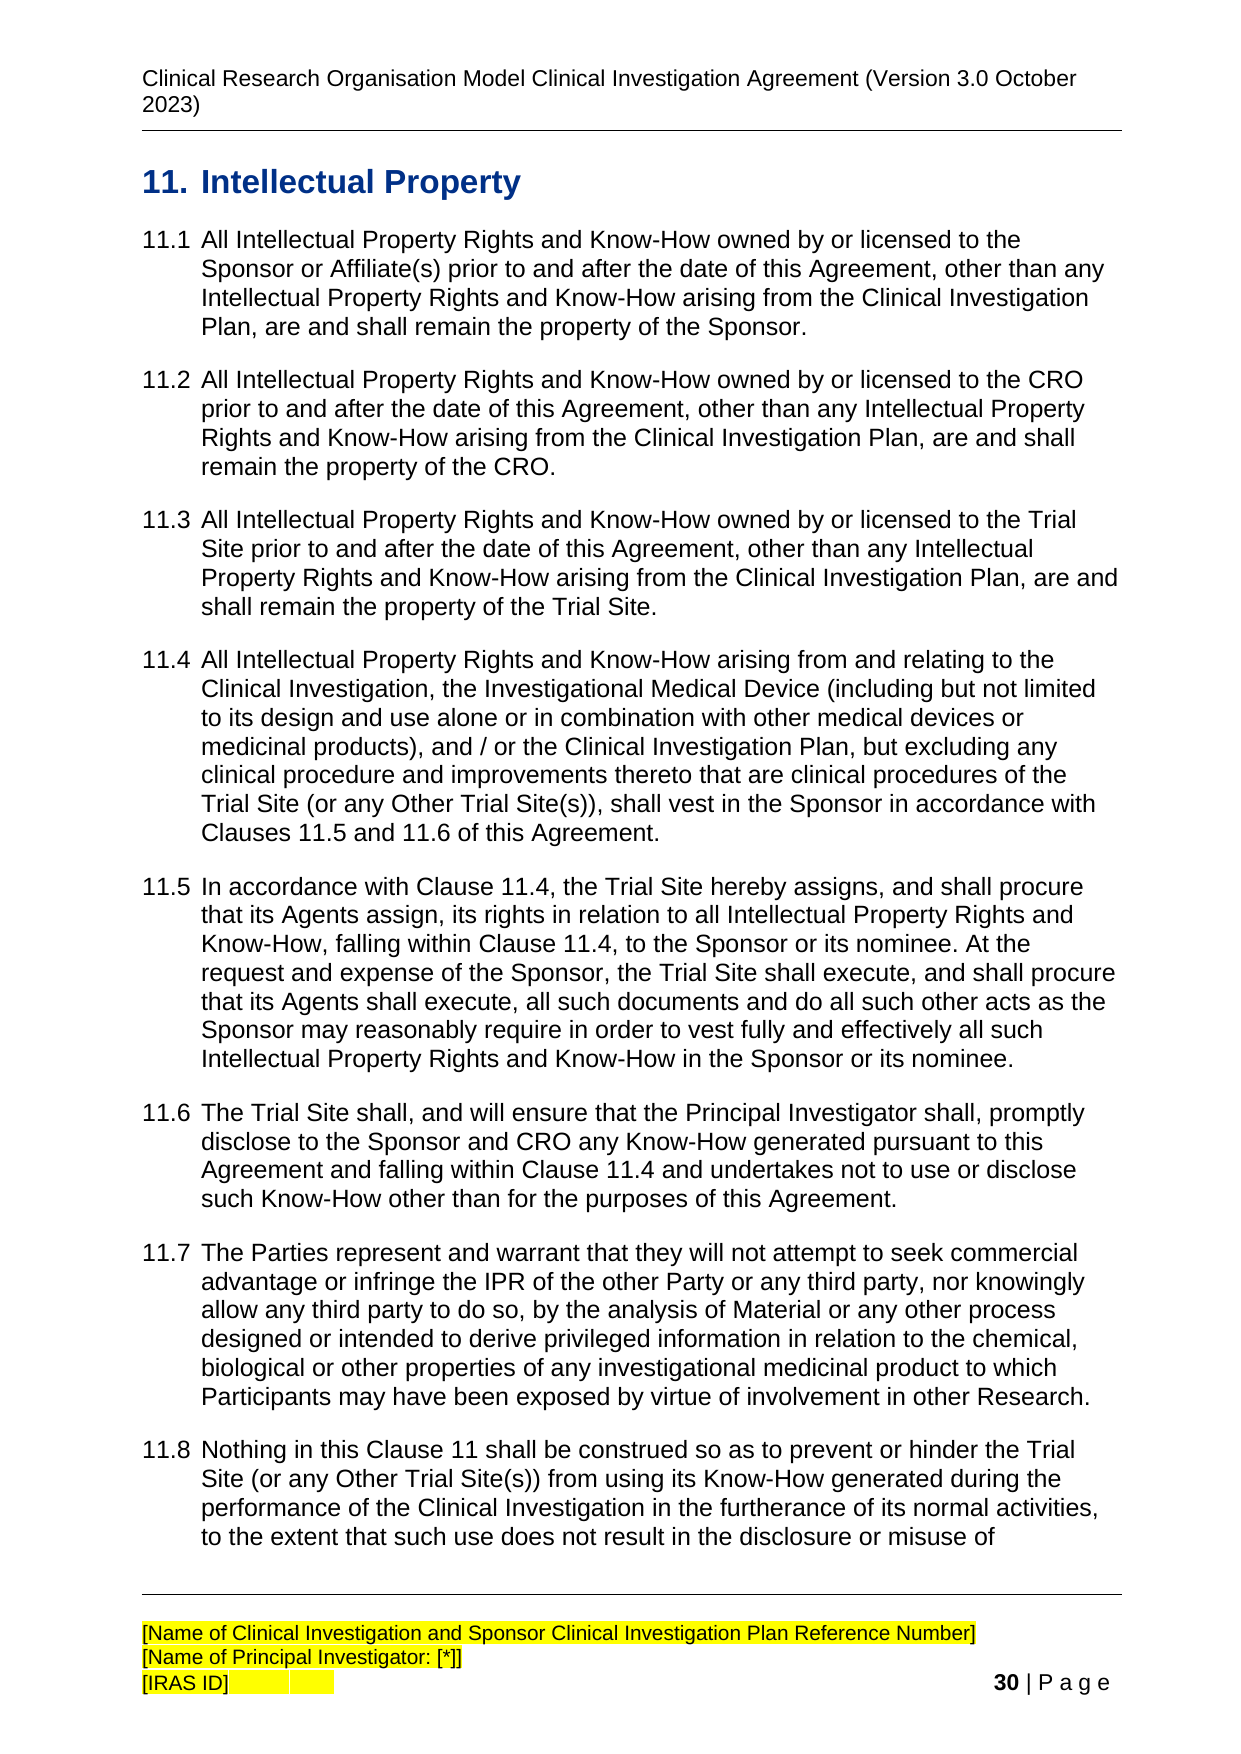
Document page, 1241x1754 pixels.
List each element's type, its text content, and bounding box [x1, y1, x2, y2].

text The Trial Site shall, and will ensure that the Principal Investigator shall, promptly disclose to the Sponsor and CRO any Know-How generated pursuant to this Agreement and falling within Clause 11.4 and undertakes not to use or disclose such Know-How other than for the purposes of this Agreement. [142, 1098, 1122, 1213]
text All Intellectual Property Rights and Know-How owned by or licensed to the CRO prior to and after the date of this Agreement, other than any Intellectual Property Rights and Know-How arising from the Clinical Investigation Plan, are and shall remain the property of the CRO. [142, 366, 1122, 481]
text In accordance with Clause 11.4, the Trial Site hereby assigns, and shall procure that its Agents assign, its rights in relation to all Intellectual Property Rights and Know-How, falling within Clause 11.4, to the Sponsor or its nominee. At the request and expense of the Sponsor, the Trial Site shall execute, and shall procure that its Agents shall execute, all such documents and do all such other acts as the Sponsor may reasonably require in order to vest fully and effectively all such Intellectual Property Rights and Know-How in the Sponsor or its nominee. [142, 872, 1122, 1073]
text All Intellectual Property Rights and Know-How owned by or licensed to the Sponsor or Affiliate(s) prior to and after the date of this Agreement, other than any Intellectual Property Rights and Know-How arising from the Clinical Investigation Plan, are and shall remain the property of the Sponsor. [142, 226, 1122, 341]
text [142, 1436, 1122, 1551]
text All Intellectual Property Rights and Know-How arising from and relating to the Clinical Investigation, the Investigational Medical Device (including but not limited to its design and use alone or in combination with other medical devices or medicinal products), and / or the Clinical Investigation Plan, but excluding any clinical procedure and improvements thereto that are clinical procedures of the Trial Site (or any Other Trial Site(s)), shall vest in the Sponsor in accordance with Clauses 11.5 and 11.6 of this Agreement. [142, 646, 1122, 847]
text The Parties represent and warrant that they will not attempt to seek commercial advantage or infringe the IPR of the other Party or any third party, nor knowingly allow any third party to do so, by the analysis of Material or any other process designed or intended to derive privileged information in relation to the chemical, biological or other properties of any investigational medicinal product to which Participants may have been exposed by virtue of involvement in other Research. [142, 1238, 1122, 1411]
text All Intellectual Property Rights and Know-How owned by or licensed to the Trial Site prior to and after the date of this Agreement, other than any Intellectual Property Rights and Know-How arising from the Clinical Investigation Plan, are and shall remain the property of the Trial Site. [142, 506, 1122, 621]
subtitle Intellectual Property [142, 162, 1122, 201]
